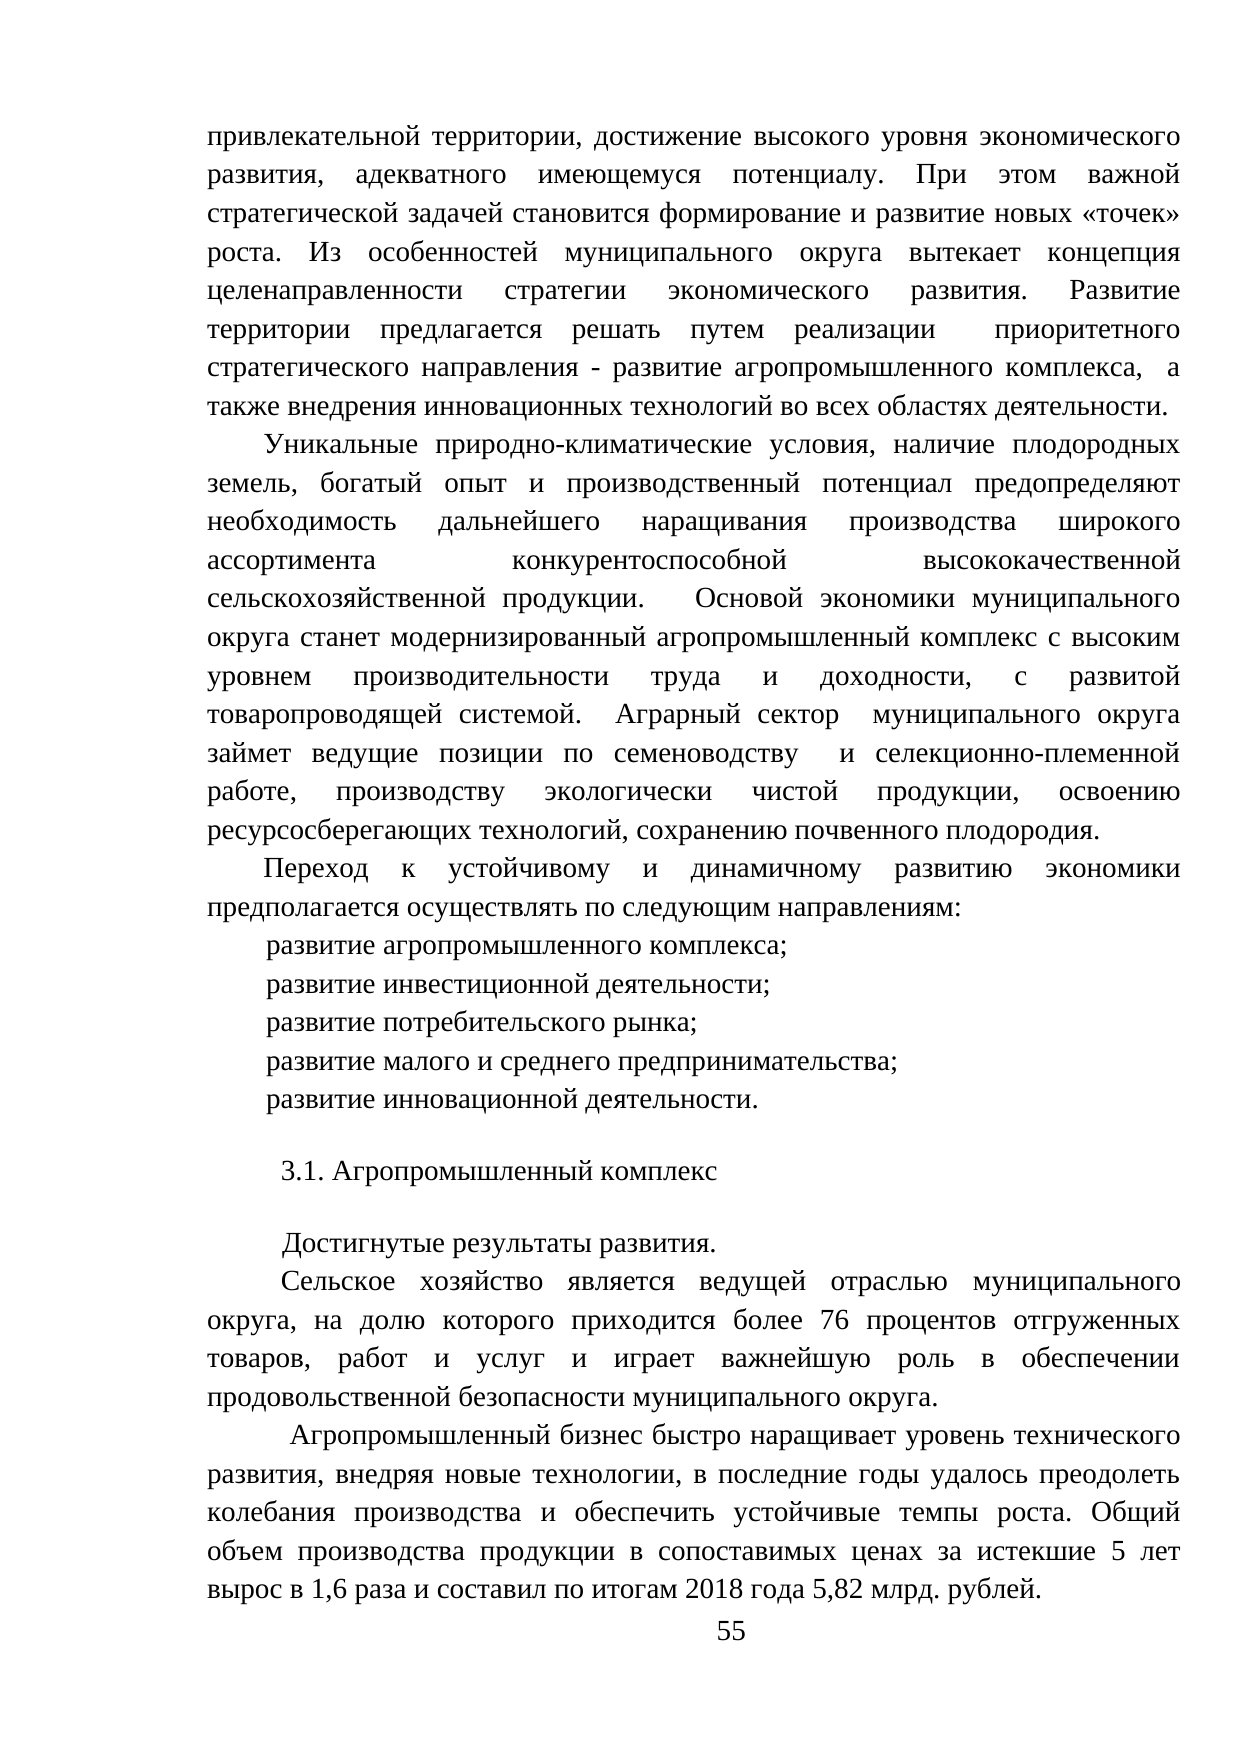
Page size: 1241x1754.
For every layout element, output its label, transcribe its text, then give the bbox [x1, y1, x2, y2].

text Переход к устойчивому и динамичному развитию экономики предполагается осуществлять по следующим направлениям: [207, 850, 1181, 922]
text развитие малого и среднего предпринимательства; [207, 1043, 1181, 1077]
text развитие агропромышленного комплекса; [207, 927, 1181, 961]
text развитие потребительского рынка; [207, 1004, 1181, 1038]
text развитие инновационной деятельности. [207, 1082, 1181, 1115]
text 3.1. Агропромышленный комплекс [207, 1153, 1181, 1187]
text развитие инвестиционной деятельности; [207, 966, 1181, 999]
text Достигнутые результаты развития. [207, 1225, 1181, 1258]
text Агропромышленный бизнес быстро наращивает уровень технического развития, внедряя новые технологии, в последние годы удалось преодолеть колебания производства и обеспечить устойчивые темпы роста. Общий объем производства продукции в сопоставимых ценах за истекшие 5 лет вырос в 1,6 раза и составил по итогам 2018 года 5,82 млрд. рублей. [207, 1417, 1181, 1605]
text Уникальные природно-климатические условия, наличие плодородных земель, богатый опыт и производственный потенциал предопределяют необходимость дальнейшего наращивания производства широкого ассортимента конкурентоспособной высококачественной сельскохозяйственной продукции. Основой экономики муниципального округа станет модернизированный агропромышленный комплекс с высоким уровнем производительности труда и доходности, с развитой товаропроводящей системой. Аграрный сектор муниципального округа займет ведущие позиции по семеноводству и селекционно-племенной работе, производству экологически чистой продукции, освоению ресурсосберегающих технологий, сохранению почвенного плодородия. [207, 426, 1181, 845]
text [207, 118, 1181, 421]
text Сельское хозяйство является ведущей отраслью муниципального округа, на долю которого приходится более 76 процентов отгруженных товаров, работ и услуг и играет важнейшую роль в обеспечении продовольственной безопасности муниципального округа. [207, 1263, 1181, 1412]
